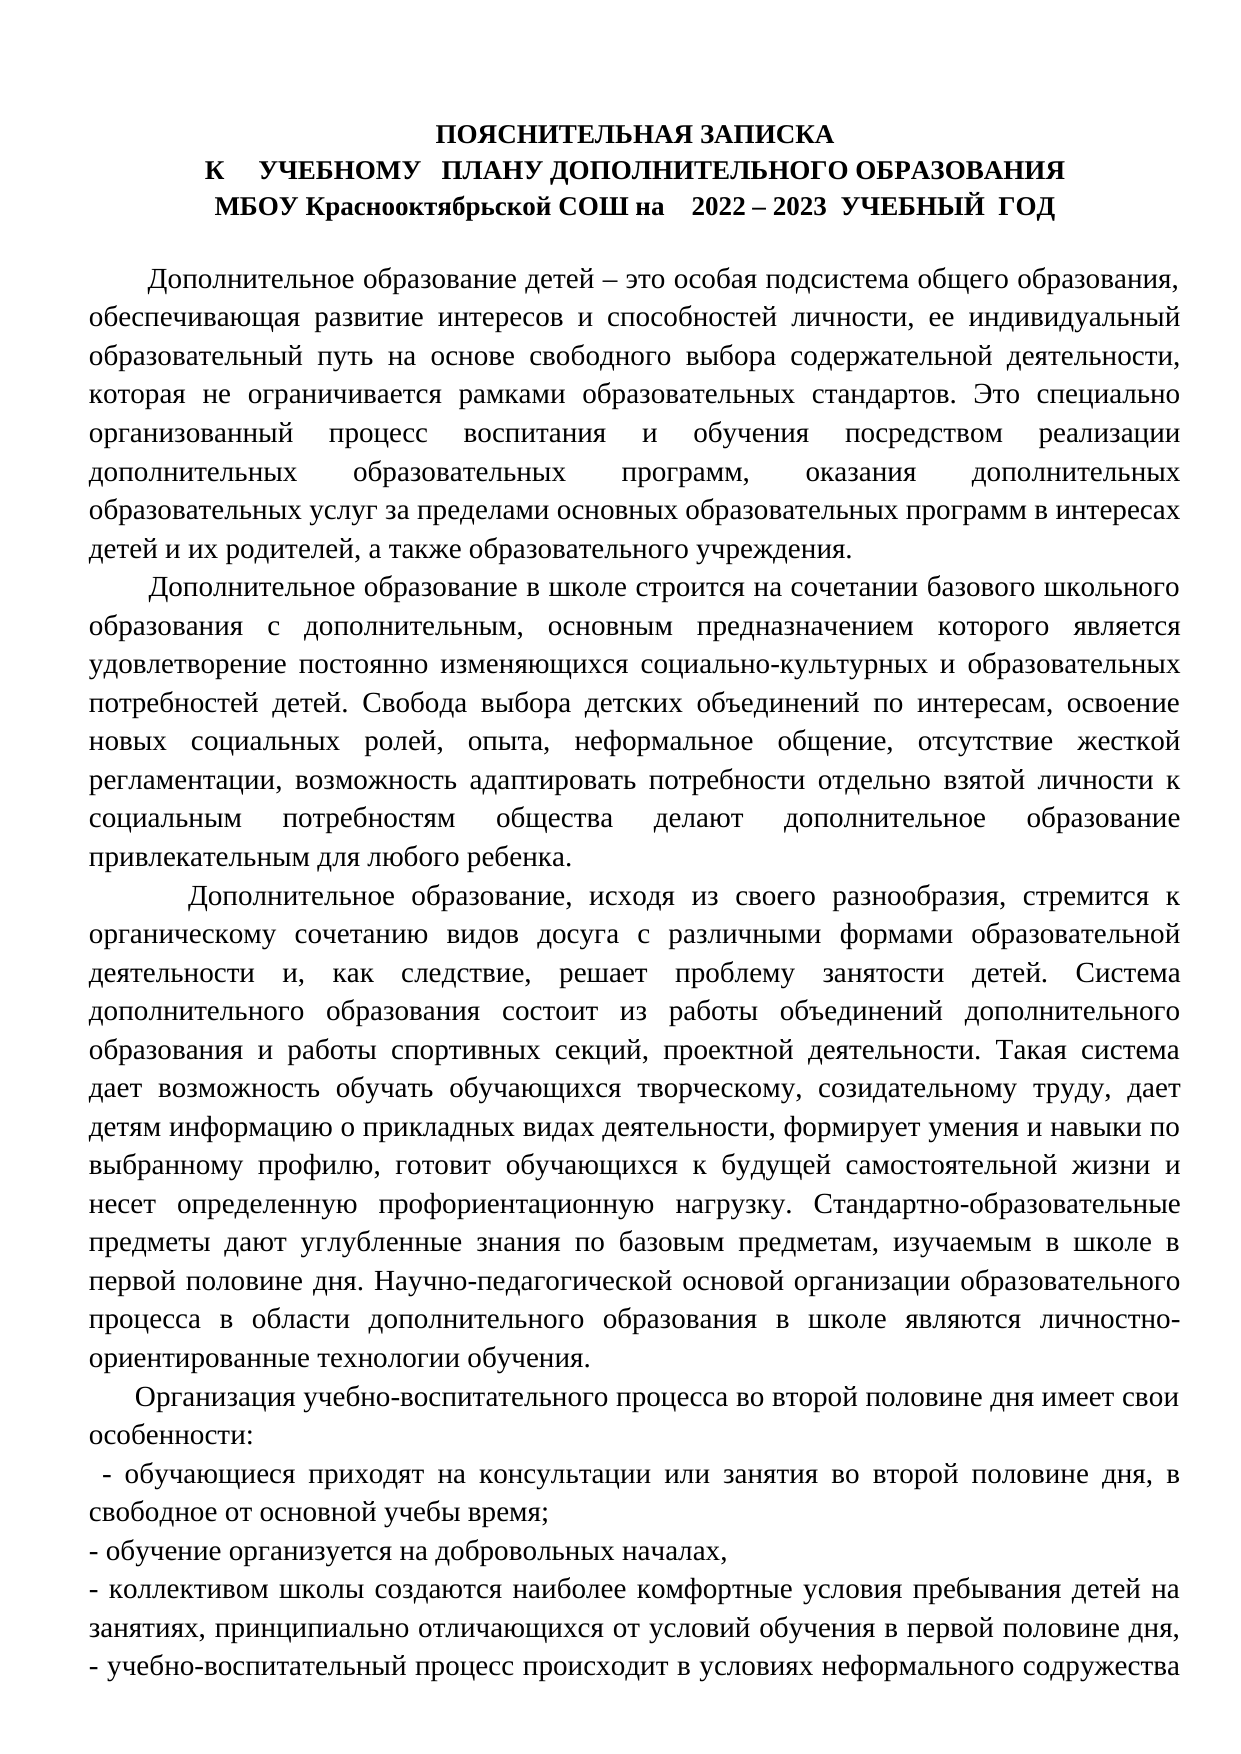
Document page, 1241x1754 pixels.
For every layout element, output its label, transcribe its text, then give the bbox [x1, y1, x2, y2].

subtitle МБОУ Краснооктябрьской СОШ на 2022 – 2023 УЧЕБНЫЙ ГОД [89, 189, 1181, 221]
subtitle К УЧЕБНОМУ ПЛАНУ ДОПОЛНИТЕЛЬНОГО ОБРАЗОВАНИЯ [89, 154, 1181, 185]
text - обучающиеся приходят на консультации или занятия во второй половине дня, в свободное от основной учебы время; [89, 1456, 1181, 1528]
text Дополнительное образование, исходя из своего разнообразия, стремится к органическому сочетанию видов досуга с различными формами образовательной деятельности и, как следствие, решает проблему занятости детей. Система дополнительного образования состоит из работы объединений дополнительного образования и работы спортивных секций, проектной деятельности. Такая система дает возможность обучать обучающихся творческому, созидательному труду, дает детям информацию о прикладных видах деятельности, формирует умения и навыки по выбранному профилю, готовит обучающихся к будущей самостоятельной жизни и несет определенную профориентационную нагрузку. Стандартно-образовательные предметы дают углубленные знания по базовым предметам, изучаемым в школе в первой половине дня. Научно-педагогической основой организации образовательного процесса в области дополнительного образования в школе являются личностно-ориентированные технологии обучения. [89, 878, 1181, 1374]
text - обучение организуется на добровольных началах, [89, 1533, 1181, 1566]
text Дополнительное образование детей – это особая подсистема общего образования, обеспечивающая развитие интересов и способностей личности, ее индивидуальный образовательный путь на основе свободного выбора содержательной деятельности, которая не ограничивается рамками образовательных стандартов. Это специально организованный процесс воспитания и обучения посредством реализации дополнительных образовательных программ, оказания дополнительных образовательных услуг за пределами основных образовательных программ в интересах детей и их родителей, а также образовательного учреждения. [89, 261, 1181, 564]
subtitle ПОЯСНИТЕЛЬНАЯ ЗАПИСКА [89, 118, 1181, 149]
text Организация учебно-воспитательного процесса во второй половине дня имеет свои особенности: [89, 1379, 1181, 1451]
text Дополнительное образование в школе строится на сочетании базового школьного образования с дополнительным, основным предназначением которого является удовлетворение постоянно изменяющихся социально-культурных и образовательных потребностей детей. Свобода выбора детских объединений по интересам, освоение новых социальных ролей, опыта, неформальное общение, отсутствие жесткой регламентации, возможность адаптировать потребности отдельно взятой личности к социальным потребностям общества делают дополнительное образование привлекательным для любого ребенка. [89, 569, 1181, 873]
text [89, 1571, 1181, 1682]
